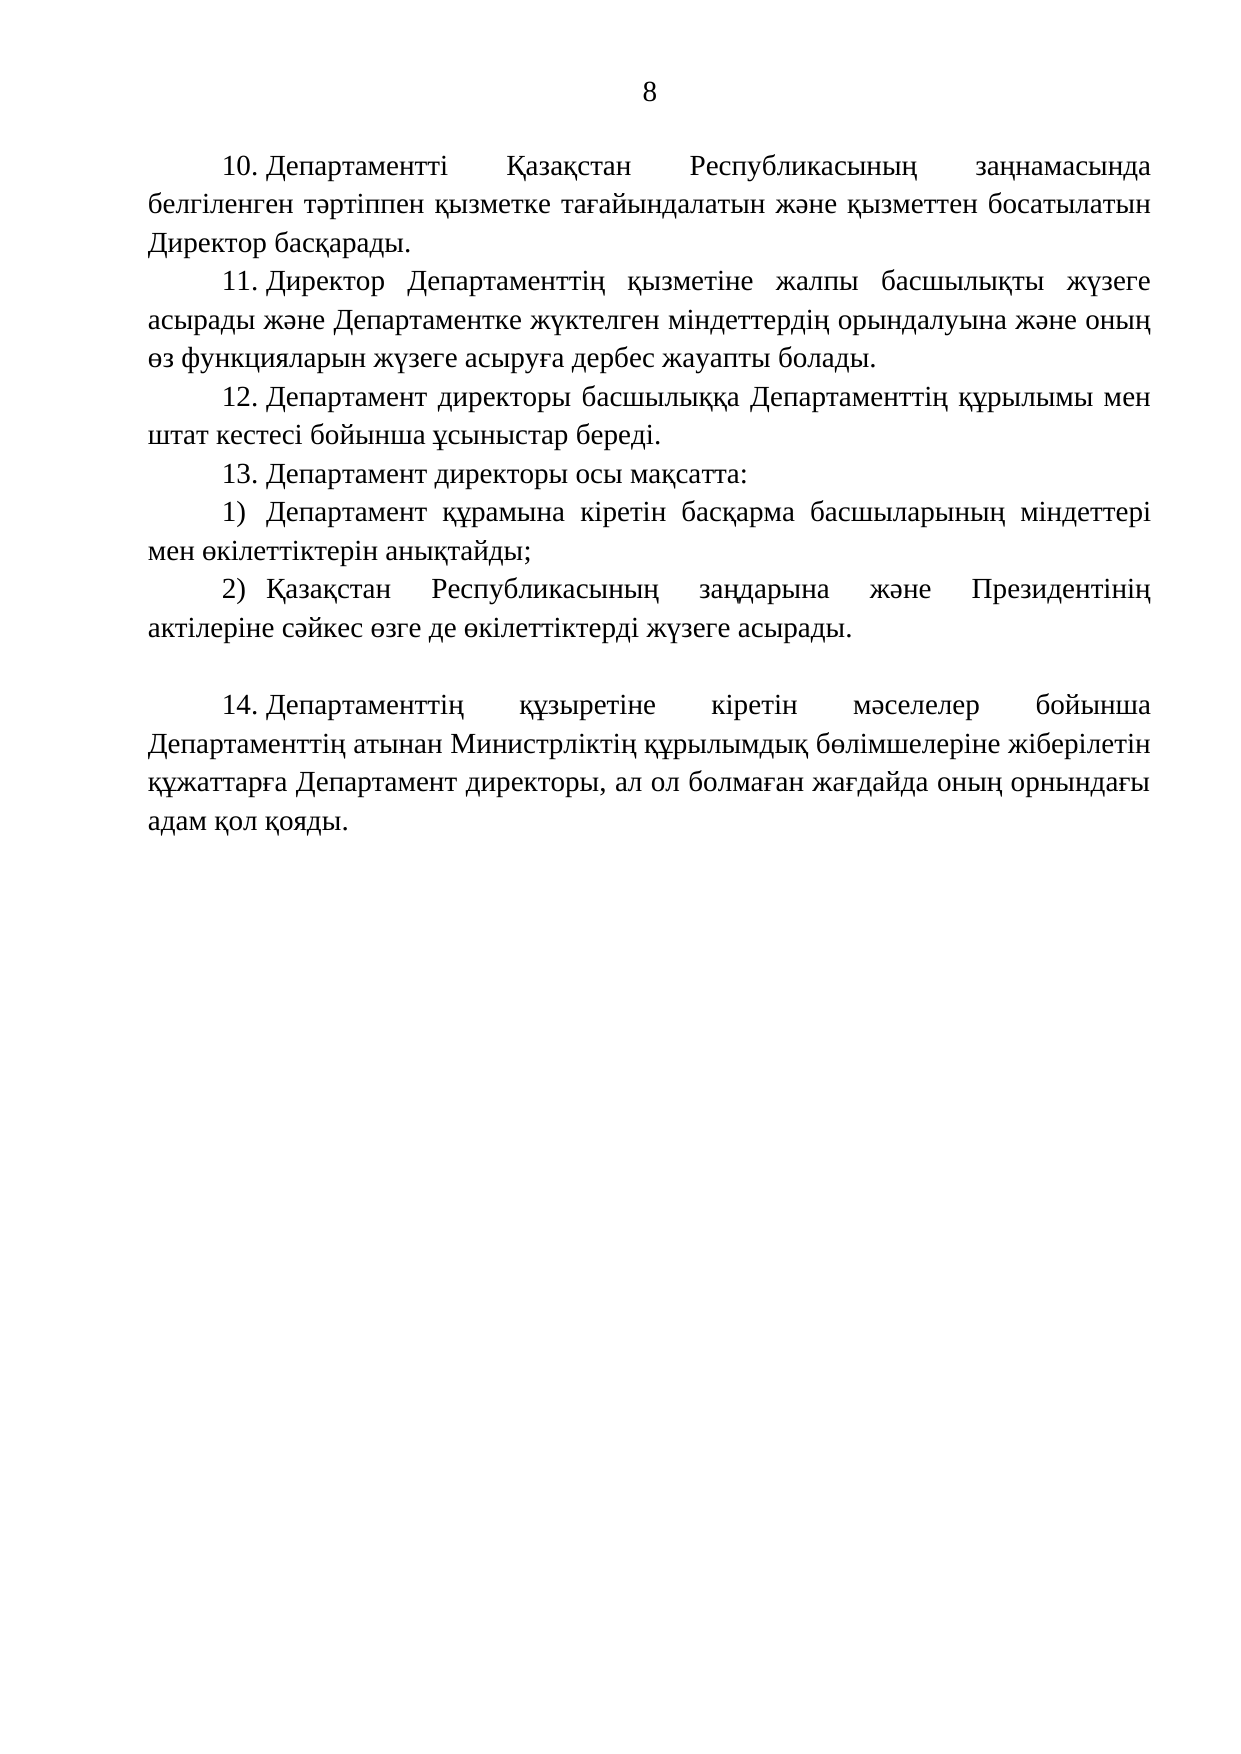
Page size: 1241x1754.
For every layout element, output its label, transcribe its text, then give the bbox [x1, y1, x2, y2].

list Департамент құрамына кіретін басқарма басшыларының міндеттері мен өкілеттіктерін анықтайды; [148, 494, 1152, 567]
list Директор Департаменттің қызметіне жалпы басшылықты жүзеге асырады және Департаментке жүктелген міндеттердің орындалуына және оның өз функцияларын жүзеге асыруға дербес жауапты болады. [148, 263, 1152, 374]
list Департамент директоры басшылыққа Департаменттің құрылымы мен штат кестесі бойынша ұсыныстар береді. [148, 379, 1152, 451]
list Департамент директоры осы мақсатта: [148, 456, 1152, 489]
list Департаментті Қазақстан Республикасының заңнамасында белгіленген тәртіппен қызметке тағайындалатын және қызметтен босатылатын Директор басқарады. [148, 148, 1152, 258]
list Қазақстан Республикасының заңдарына және Президентінің актілеріне сәйкес өзге де өкілеттіктерді жүзеге асырады. [148, 572, 1152, 644]
list Департаменттің құзыретіне кіретін мәселелер бойынша Департаменттің атынан Министрліктің құрылымдық бөлімшелеріне жіберілетін құжаттарға Департамент директоры, ал ол болмаған жағдайда оның орнындағы адам қол қояды. [148, 687, 1152, 836]
